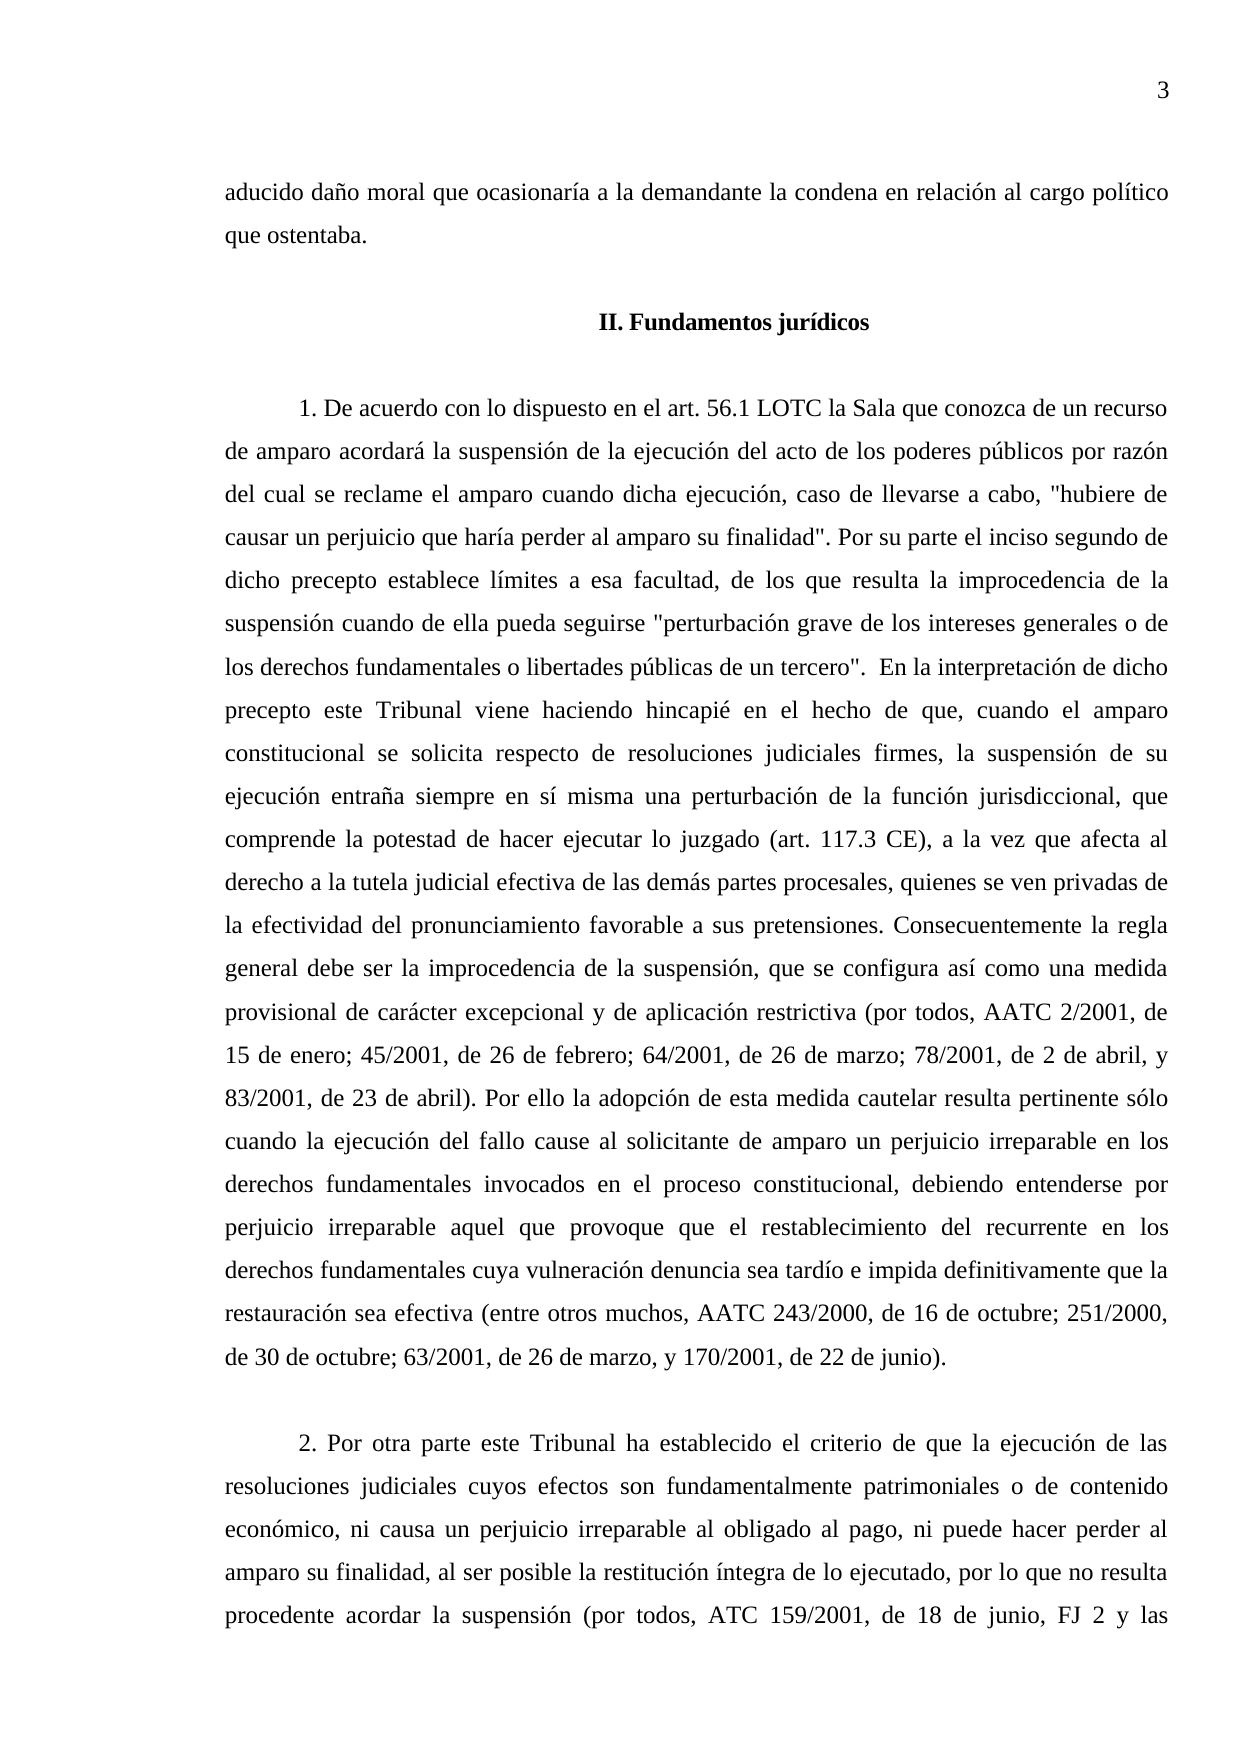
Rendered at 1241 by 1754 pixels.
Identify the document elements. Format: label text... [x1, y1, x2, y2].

subtitle II. Fundamentos jurídicos [224, 307, 1169, 335]
text 1. De acuerdo con lo dispuesto en el art. 56.1 LOTC la Sala que conozca de un recurso de amparo acordará la suspensión de la ejecución del acto de los poderes públicos por razón del cual se reclame el amparo cuando dicha ejecución, caso de llevarse a cabo, "hubiere de causar un perjuicio que haría perder al amparo su finalidad". Por su parte el inciso segundo de dicho precepto establece límites a esa facultad, de los que resulta la improcedencia de la suspensión cuando de ella pueda seguirse "perturbación grave de los intereses generales o de los derechos fundamentales o libertades públicas de un tercero". En la interpretación de dicho precepto este Tribunal viene haciendo hincapié en el hecho de que, cuando el amparo constitucional se solicita respecto de resoluciones judiciales firmes, la suspensión de su ejecución entraña siempre en sí misma una perturbación de la función jurisdiccional, que comprende la potestad de hacer ejecutar lo juzgado (art. 117.3 CE), a la vez que afecta al derecho a la tutela judicial efectiva de las demás partes procesales, quienes se ven privadas de la efectividad del pronunciamiento favorable a sus pretensiones. Consecuentemente la regla general debe ser la improcedencia de la suspensión, que se configura así como una medida provisional de carácter excepcional y de aplicación restrictiva (por todos, AATC 2/2001, de 15 de enero; 45/2001, de 26 de febrero; 64/2001, de 26 de marzo; 78/2001, de 2 de abril, y 83/2001, de 23 de abril). Por ello la adopción de esta medida cautelar resulta pertinente sólo cuando la ejecución del fallo cause al solicitante de amparo un perjuicio irreparable en los derechos fundamentales invocados en el proceso constitucional, debiendo entenderse por perjuicio irreparable aquel que provoque que el restablecimiento del recurrente en los derechos fundamentales cuya vulneración denuncia sea tardío e impida definitivamente que la restauración sea efectiva (entre otros muchos, AATC 243/2000, de 16 de octubre; 251/2000, de 30 de octubre; 63/2001, de 26 de marzo, y 170/2001, de 22 de junio). [224, 393, 1169, 1370]
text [224, 1428, 1169, 1629]
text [224, 177, 1169, 249]
